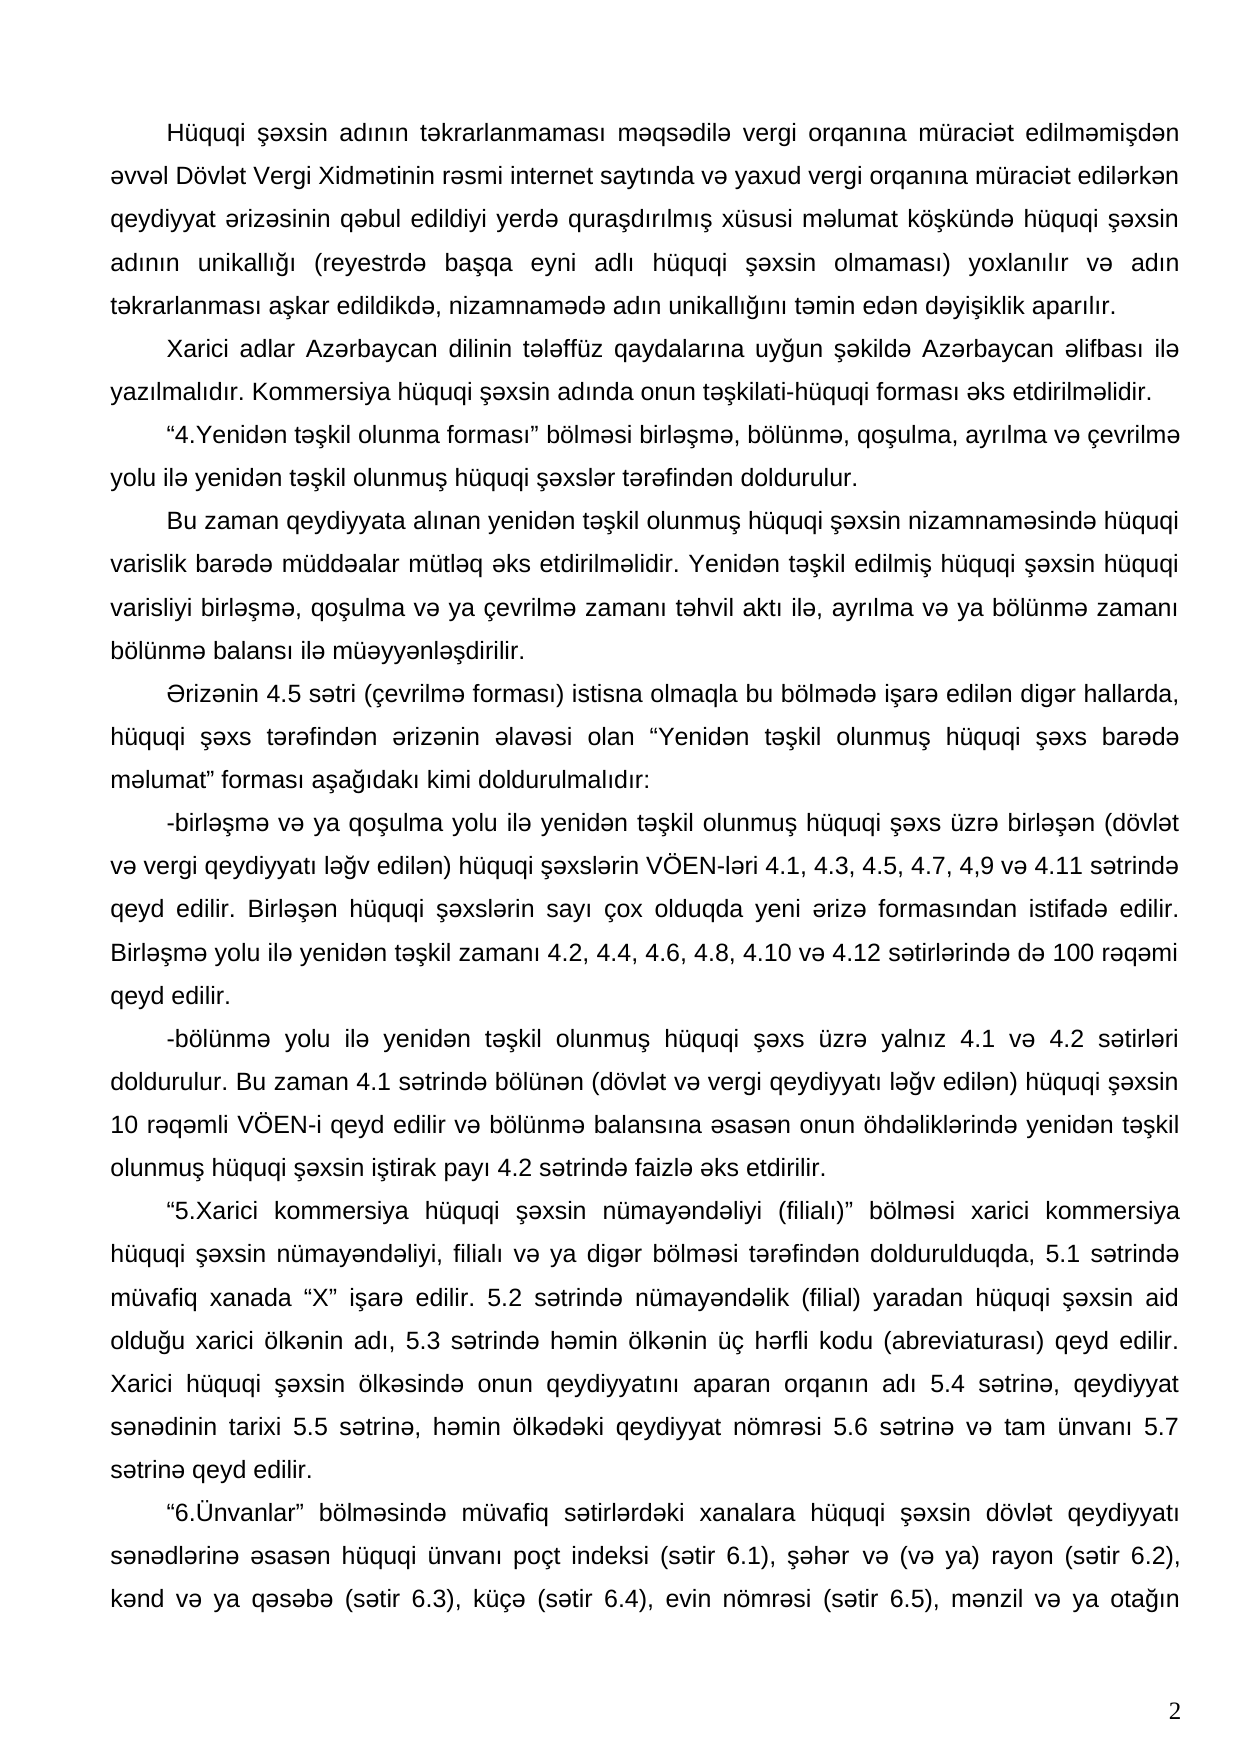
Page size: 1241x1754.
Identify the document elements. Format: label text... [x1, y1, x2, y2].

text -birləşmə və ya qoşulma yolu ilə yenidən təşkil olunmuş hüquqi şəxs üzrə birləşən (dövlət və vergi qeydiyyatı ləğv edilən) hüquqi şəxslərin VÖEN-ləri 4.1, 4.3, 4.5, 4.7, 4,9 və 4.11 sətrində qeyd edilir. Birləşən hüquqi şəxslərin sayı çox olduqda yeni ərizə formasından istifadə edilir. Birləşmə yolu ilə yenidən təşkil zamanı 4.2, 4.4, 4.6, 4.8, 4.10 və 4.12 sətirlərində də 100 rəqəmi qeyd edilir. [110, 808, 1181, 1009]
text Ərizənin 4.5 sətri (çevrilmə forması) istisna olmaqla bu bölmədə işarə edilən digər hallarda, hüquqi şəxs tərəfindən ərizənin əlavəsi olan “Yenidən təşkil olunmuş hüquqi şəxs barədə məlumat” forması aşağıdakı kimi doldurulmalıdır: [110, 679, 1181, 794]
text -bölünmə yolu ilə yenidən təşkil olunmuş hüquqi şəxs üzrə yalnız 4.1 və 4.2 sətirləri doldurulur. Bu zaman 4.1 sətrində bölünən (dövlət və vergi qeydiyyatı ləğv edilən) hüquqi şəxsin 10 rəqəmli VÖEN-i qeyd edilir və bölünmə balansına əsasən onun öhdəliklərində yenidən təşkil olunmuş hüquqi şəxsin iştirak payı 4.2 sətrində faizlə əks etdirilir. [110, 1024, 1181, 1182]
text Hüquqi şəxsin adının təkrarlanmaması məqsədilə vergi orqanına müraciət edilməmişdən əvvəl Dövlət Vergi Xidmətinin rəsmi internet saytında və yaxud vergi orqanına müraciət edilərkən qeydiyyat ərizəsinin qəbul edildiyi yerdə quraşdırılmış xüsusi məlumat köşkündə hüquqi şəxsin adının unikallığı (reyestrdə başqa eyni adlı hüquqi şəxsin olmaması) yoxlanılır və adın təkrarlanması aşkar edildikdə, nizamnamədə adın unikallığını təmin edən dəyişiklik aparılır. [110, 118, 1181, 319]
text “5.Xarici kommersiya hüquqi şəxsin nümayəndəliyi (filialı)” bölməsi xarici kommersiya hüquqi şəxsin nümayəndəliyi, filialı və ya digər bölməsi tərəfindən doldurulduqda, 5.1 sətrində müvafiq xanada “X” işarə edilir. 5.2 sətrində nümayəndəlik (filial) yaradan hüquqi şəxsin aid olduğu xarici ölkənin adı, 5.3 sətrində həmin ölkənin üç hərfli kodu (abreviaturası) qeyd edilir. Xarici hüquqi şəxsin ölkəsində onun qeydiyyatını aparan orqanın adı 5.4 sətrinə, qeydiyyat sənədinin tarixi 5.5 sətrinə, həmin ölkədəki qeydiyyat nömrəsi 5.6 sətrinə və tam ünvanı 5.7 sətrinə qeyd edilir. [110, 1196, 1181, 1484]
text Bu zaman qeydiyyata alınan yenidən təşkil olunmuş hüquqi şəxsin nizamnaməsində hüquqi varislik barədə müddəalar mütləq əks etdirilməlidir. Yenidən təşkil edilmiş hüquqi şəxsin hüquqi varisliyi birləşmə, qoşulma və ya çevrilmə zamanı təhvil aktı ilə, ayrılma və ya bölünmə zamanı bölünmə balansı ilə müəyyənləşdirilir. [110, 506, 1181, 664]
text Xarici adlar Azərbaycan dilinin tələffüz qaydalarına uyğun şəkildə Azərbaycan əlifbası ilə yazılmalıdır. Kommersiya hüquqi şəxsin adında onun təşkilati-hüquqi forması əks etdirilməlidir. [110, 334, 1181, 406]
text “4.Yenidən təşkil olunma forması” bölməsi birləşmə, bölünmə, qoşulma, ayrılma və çevrilmə yolu ilə yenidən təşkil olunmuş hüquqi şəxslər tərəfindən doldurulur. [110, 420, 1181, 492]
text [110, 1498, 1181, 1613]
